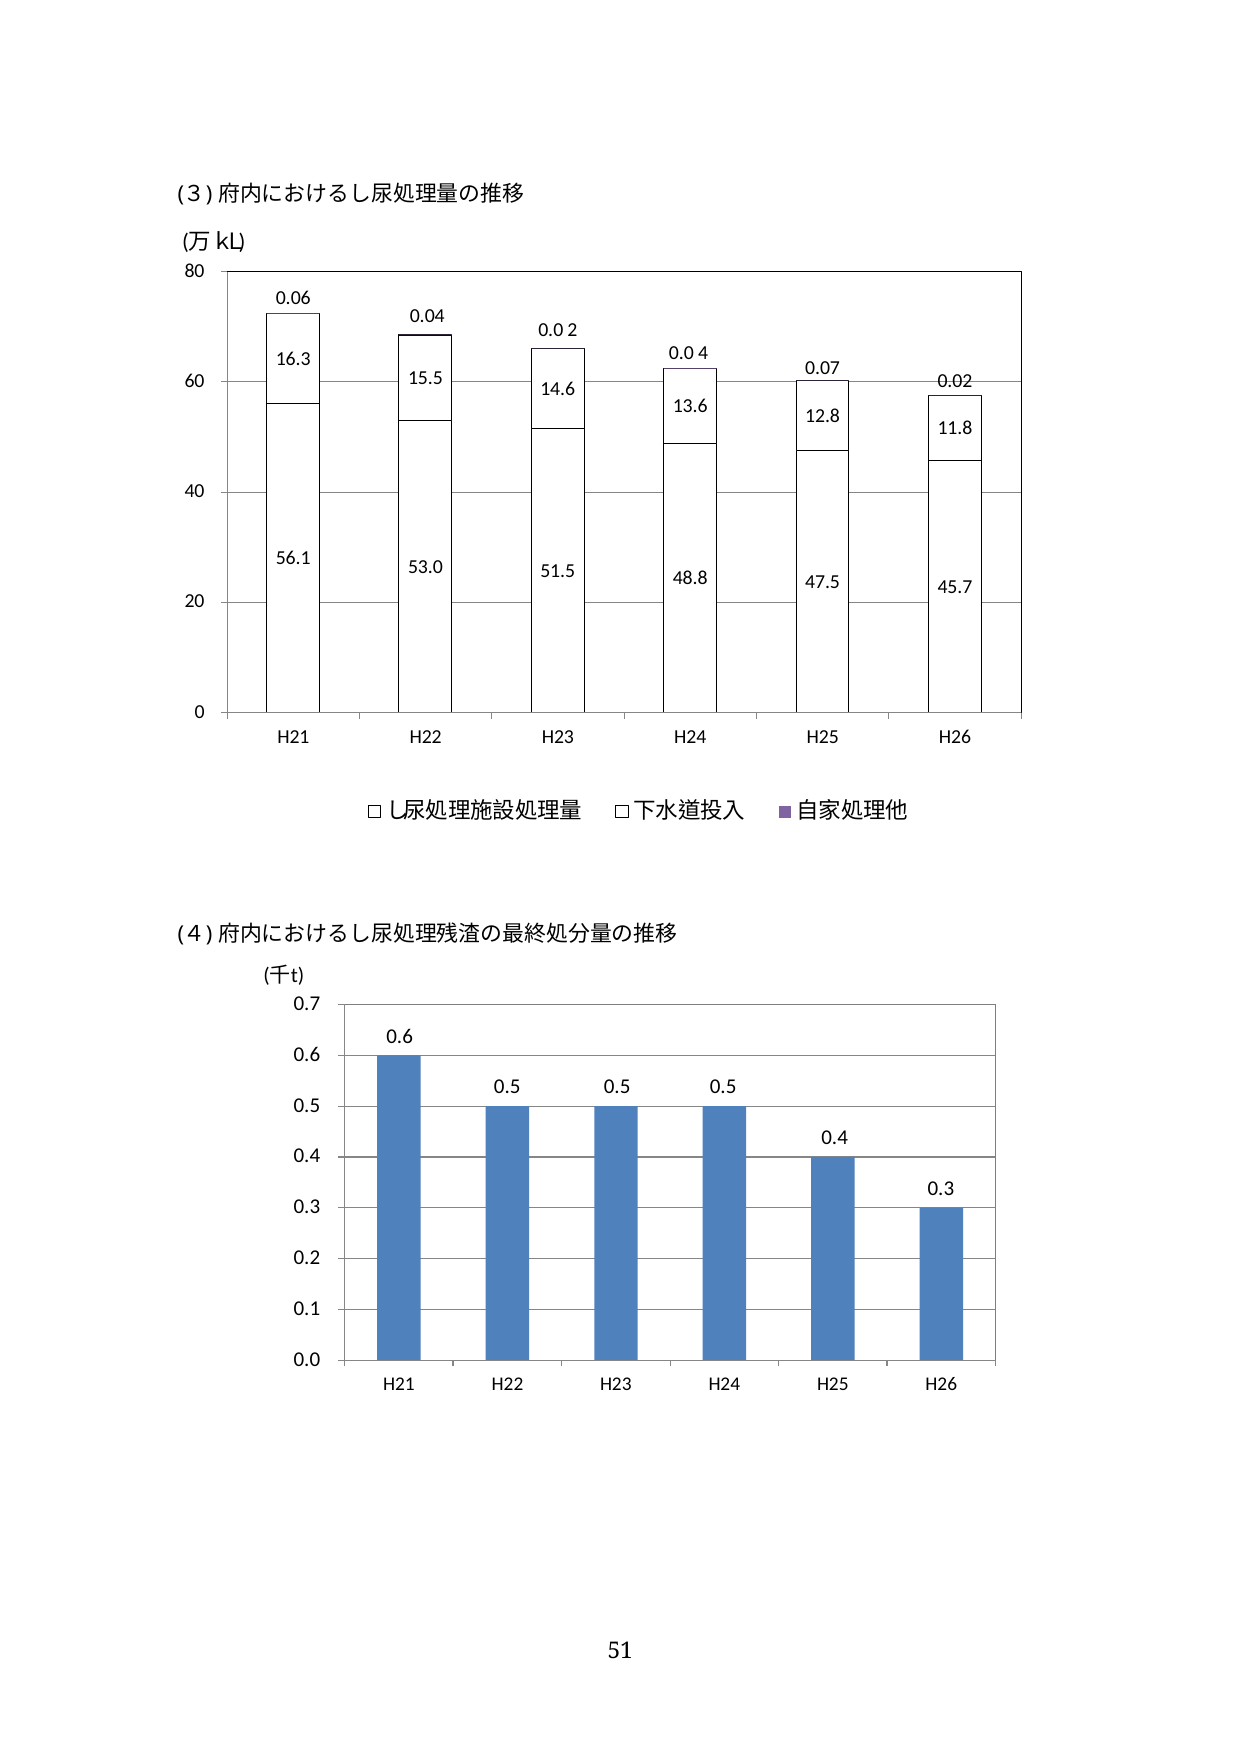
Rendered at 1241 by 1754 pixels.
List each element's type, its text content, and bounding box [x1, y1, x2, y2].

text (４) 府内におけるし尿処理残渣の最終処分量の推移 [177, 913, 1092, 950]
text (３) 府内におけるし尿処理量の推移 [177, 173, 1092, 210]
